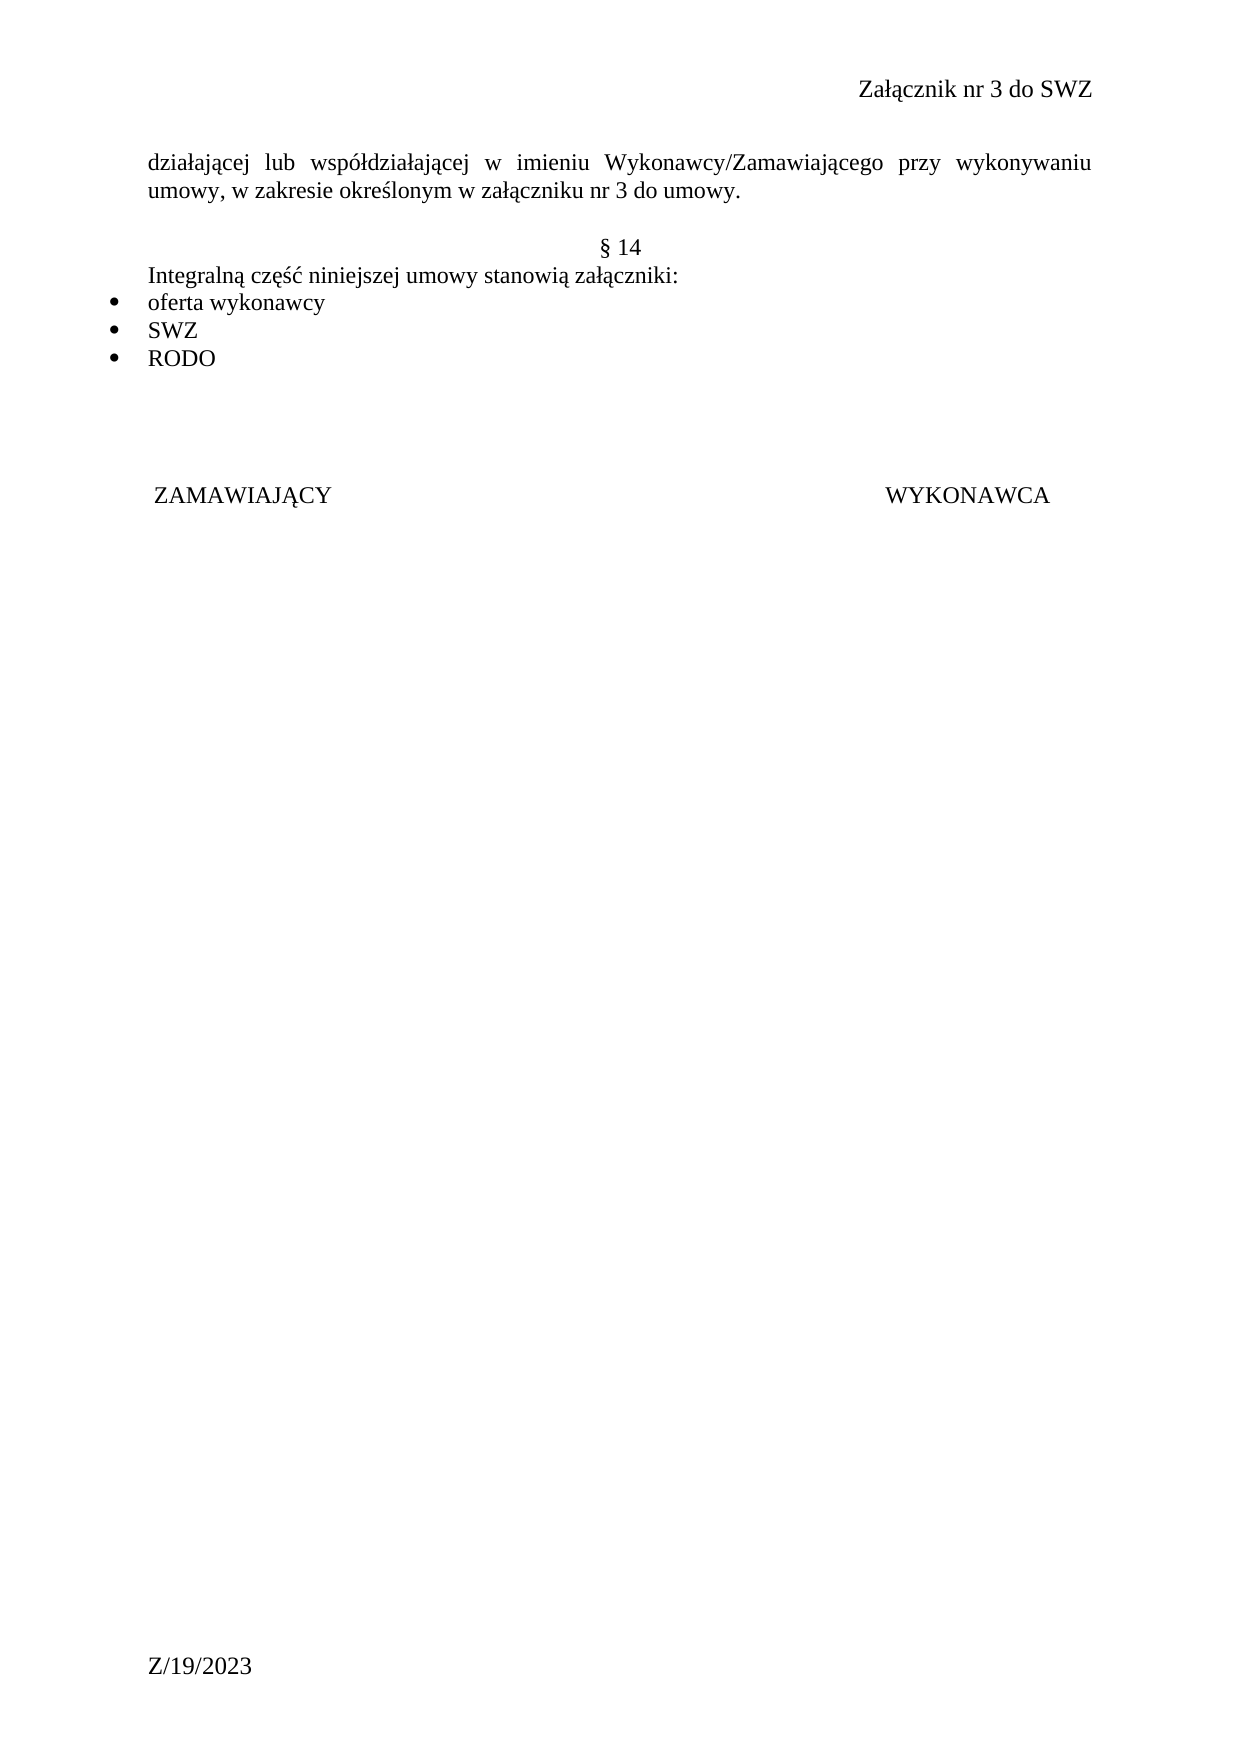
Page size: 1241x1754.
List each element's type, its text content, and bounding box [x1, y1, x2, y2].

text Integralną część niniejszej umowy stanowią załączniki: [148, 261, 1093, 288]
list oferta wykonawcy [110, 288, 1093, 316]
list SWZ [110, 316, 1093, 343]
list RODO [110, 343, 1093, 371]
text § 14 [148, 233, 1093, 261]
text ZAMAWIAJĄCY WYKONAWCA [148, 482, 1093, 509]
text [148, 148, 1093, 204]
